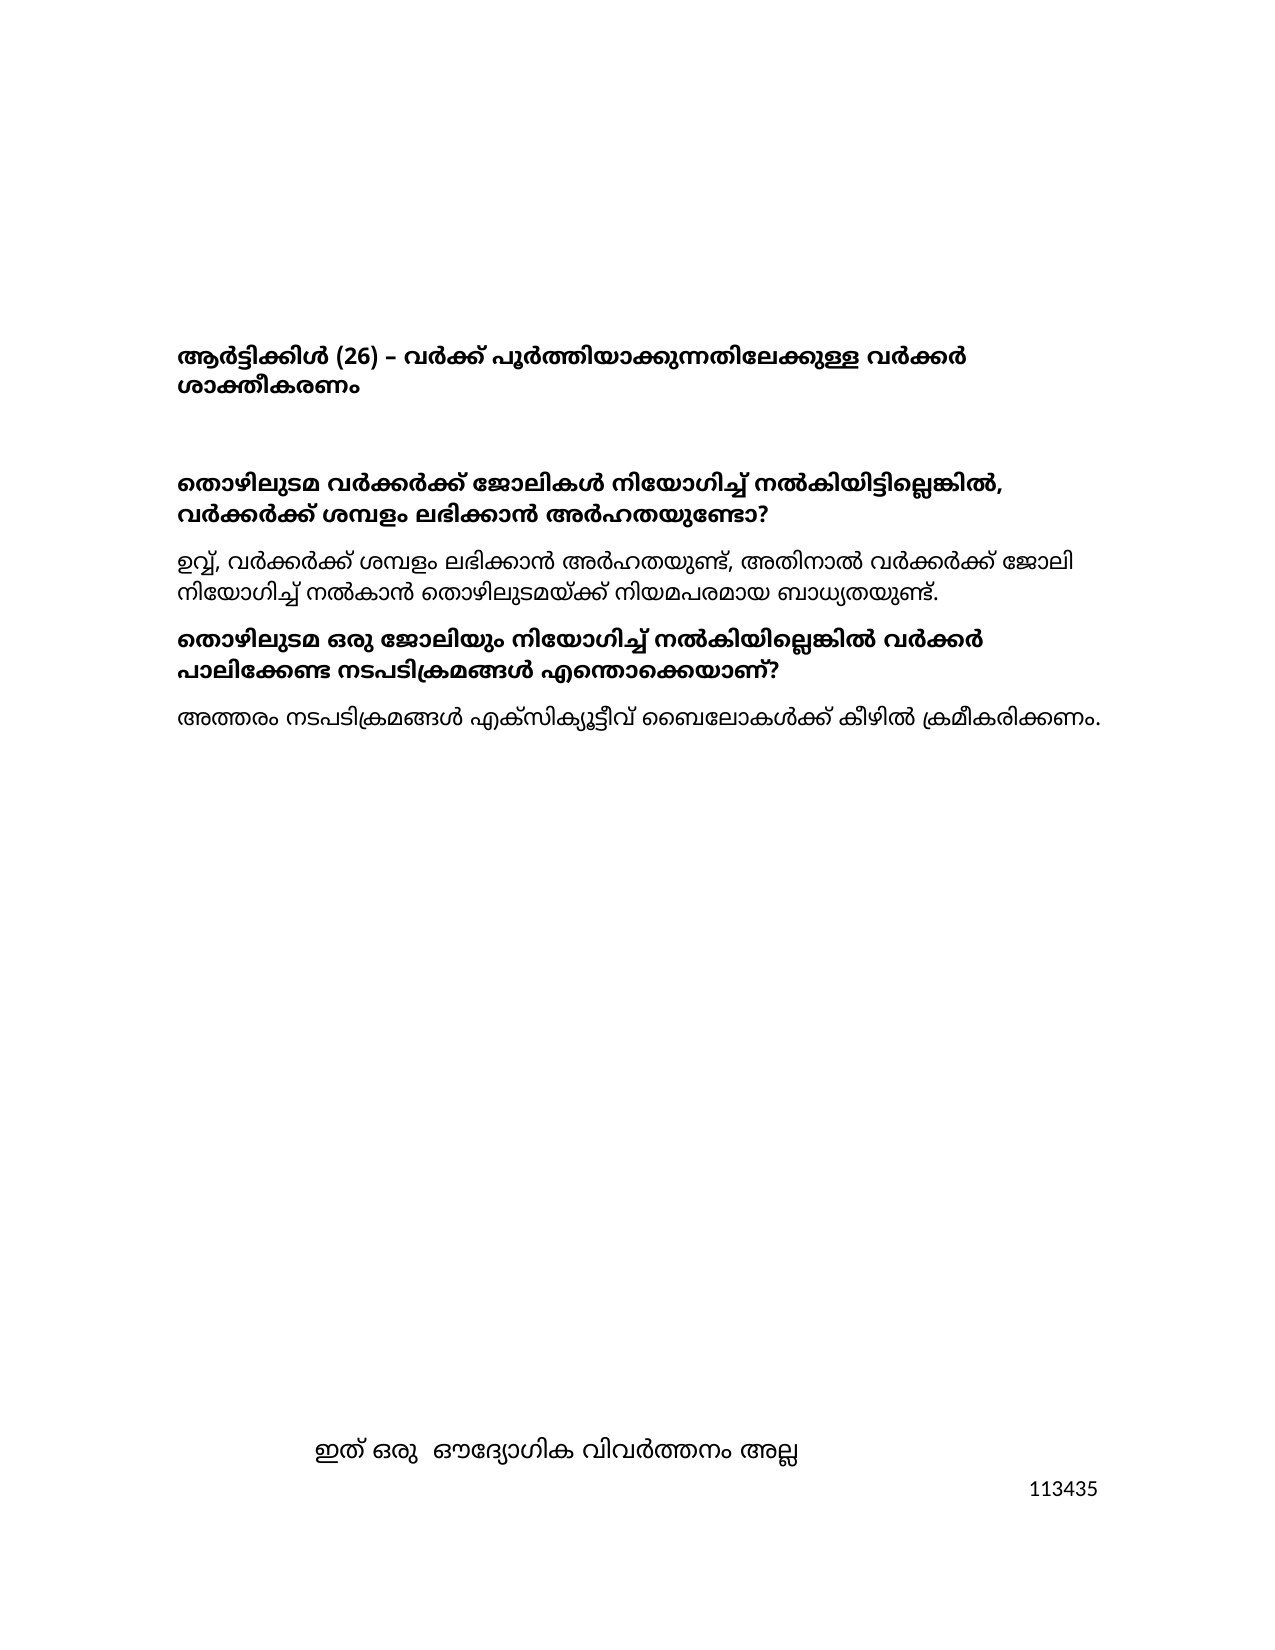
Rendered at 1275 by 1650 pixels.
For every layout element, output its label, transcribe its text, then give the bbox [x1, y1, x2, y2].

subtitle ആർട്ടിക്കിൾ (26) – വർക്ക് പൂർത്തിയാക്കുന്നതിലേക്കുള്ള വർക്കർ ശാക്തീകരണം [177, 345, 1110, 402]
text തൊഴിലുടമ ഒരു ജോലിയും നിയോഗിച്ച് നൽകിയില്ലെങ്കിൽ വർക്കർ പാലിക്കേണ്ട നടപടിക്രമങ്ങൾ എന്തൊക്കെയാണ്? [177, 627, 1110, 687]
text ഉവ്വ്, വർക്കർക്ക് ശമ്പളം ലഭിക്കാൻ അർഹതയുണ്ട്, അതിനാൽ വർക്കർക്ക് ജോലി നിയോഗിച്ച് നൽകാൻ തൊഴിലുടമയ്ക്ക് നിയമപരമായ ബാധ്യതയുണ്ട്. [177, 549, 1110, 609]
text തൊഴിലുടമ വർക്കർക്ക് ജോലികൾ നിയോഗിച്ച് നൽകിയിട്ടില്ലെങ്കിൽ, വർക്കർക്ക് ശമ്പളം ലഭിക്കാൻ അർഹതയുണ്ടോ? [177, 471, 1110, 531]
text അത്തരം നടപടിക്രമങ്ങൾ എക്സിക്യൂട്ടീവ് ബൈലോകൾക്ക് കീഴിൽ ക്രമീകരിക്കണം. [177, 706, 1110, 734]
